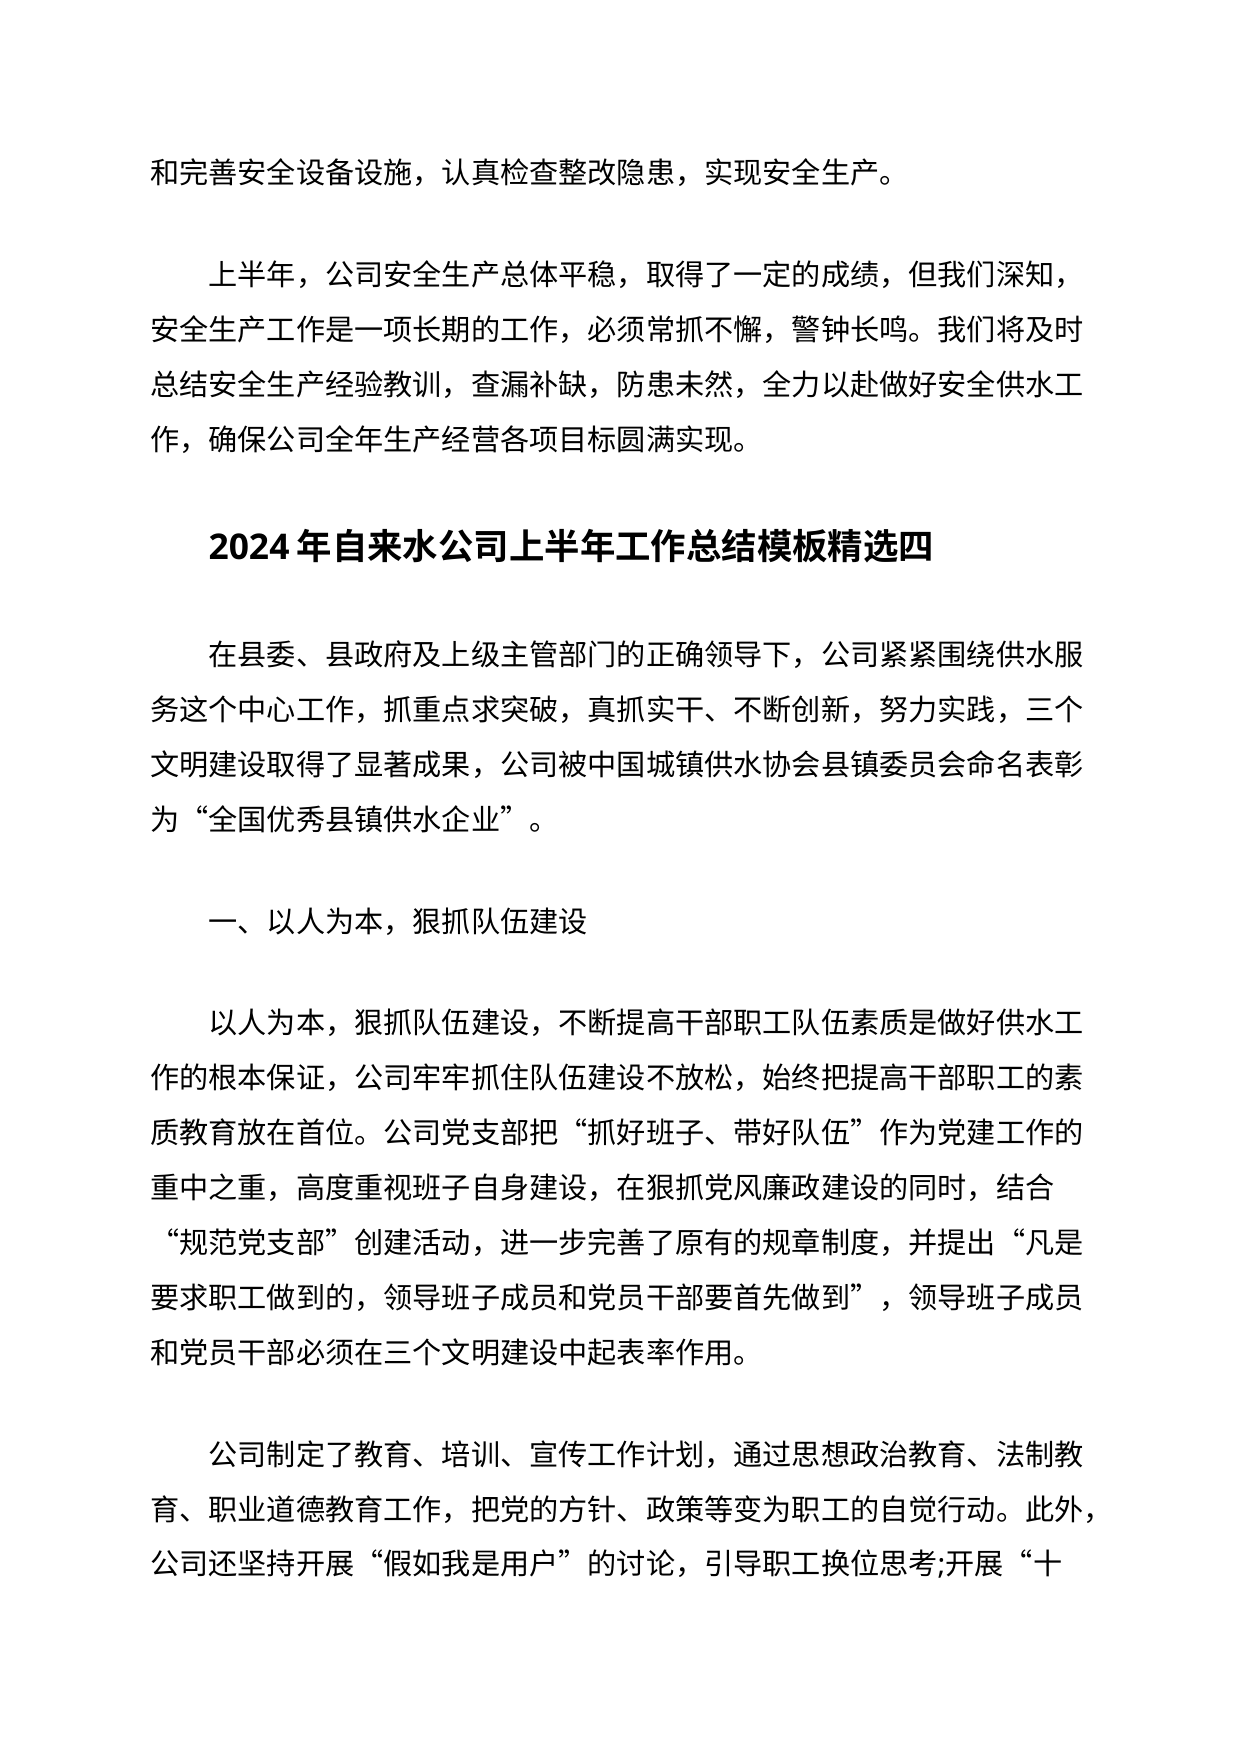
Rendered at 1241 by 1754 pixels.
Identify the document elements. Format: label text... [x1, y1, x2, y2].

text 一、以人为本，狠抓队伍建设 [150, 898, 1090, 941]
text 上半年，公司安全生产总体平稳，取得了一定的成绩，但我们深知，安全生产工作是一项长期的工作，必须常抓不懈，警钟长鸣。我们将及时总结安全生产经验教训，查漏补缺，防患未然，全力以赴做好安全供水工作，确保公司全年生产经营各项目标圆满实现。 [150, 252, 1090, 459]
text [150, 150, 1090, 192]
text 在县委、县政府及上级主管部门的正确领导下，公司紧紧围绕供水服务这个中心工作，抓重点求突破，真抓实干、不断创新，努力实践，三个文明建设取得了显著成果，公司被中国城镇供水协会县镇委员会命名表彰为“全国优秀县镇供水企业”。 [150, 632, 1090, 839]
text 2024年自来水公司上半年工作总结模板精选四 [150, 518, 1090, 569]
text 以人为本，狠抓队伍建设，不断提高干部职工队伍素质是做好供水工作的根本保证，公司牢牢抓住队伍建设不放松，始终把提高干部职工的素质教育放在首位。公司党支部把“抓好班子、带好队伍”作为党建工作的重中之重，高度重视班子自身建设，在狠抓党风廉政建设的同时，结合“规范党支部”创建活动，进一步完善了原有的规章制度，并提出“凡是要求职工做到的，领导班子成员和党员干部要首先做到”，领导班子成员和党员干部必须在三个文明建设中起表率作用。 [150, 1000, 1090, 1372]
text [150, 1431, 1090, 1583]
